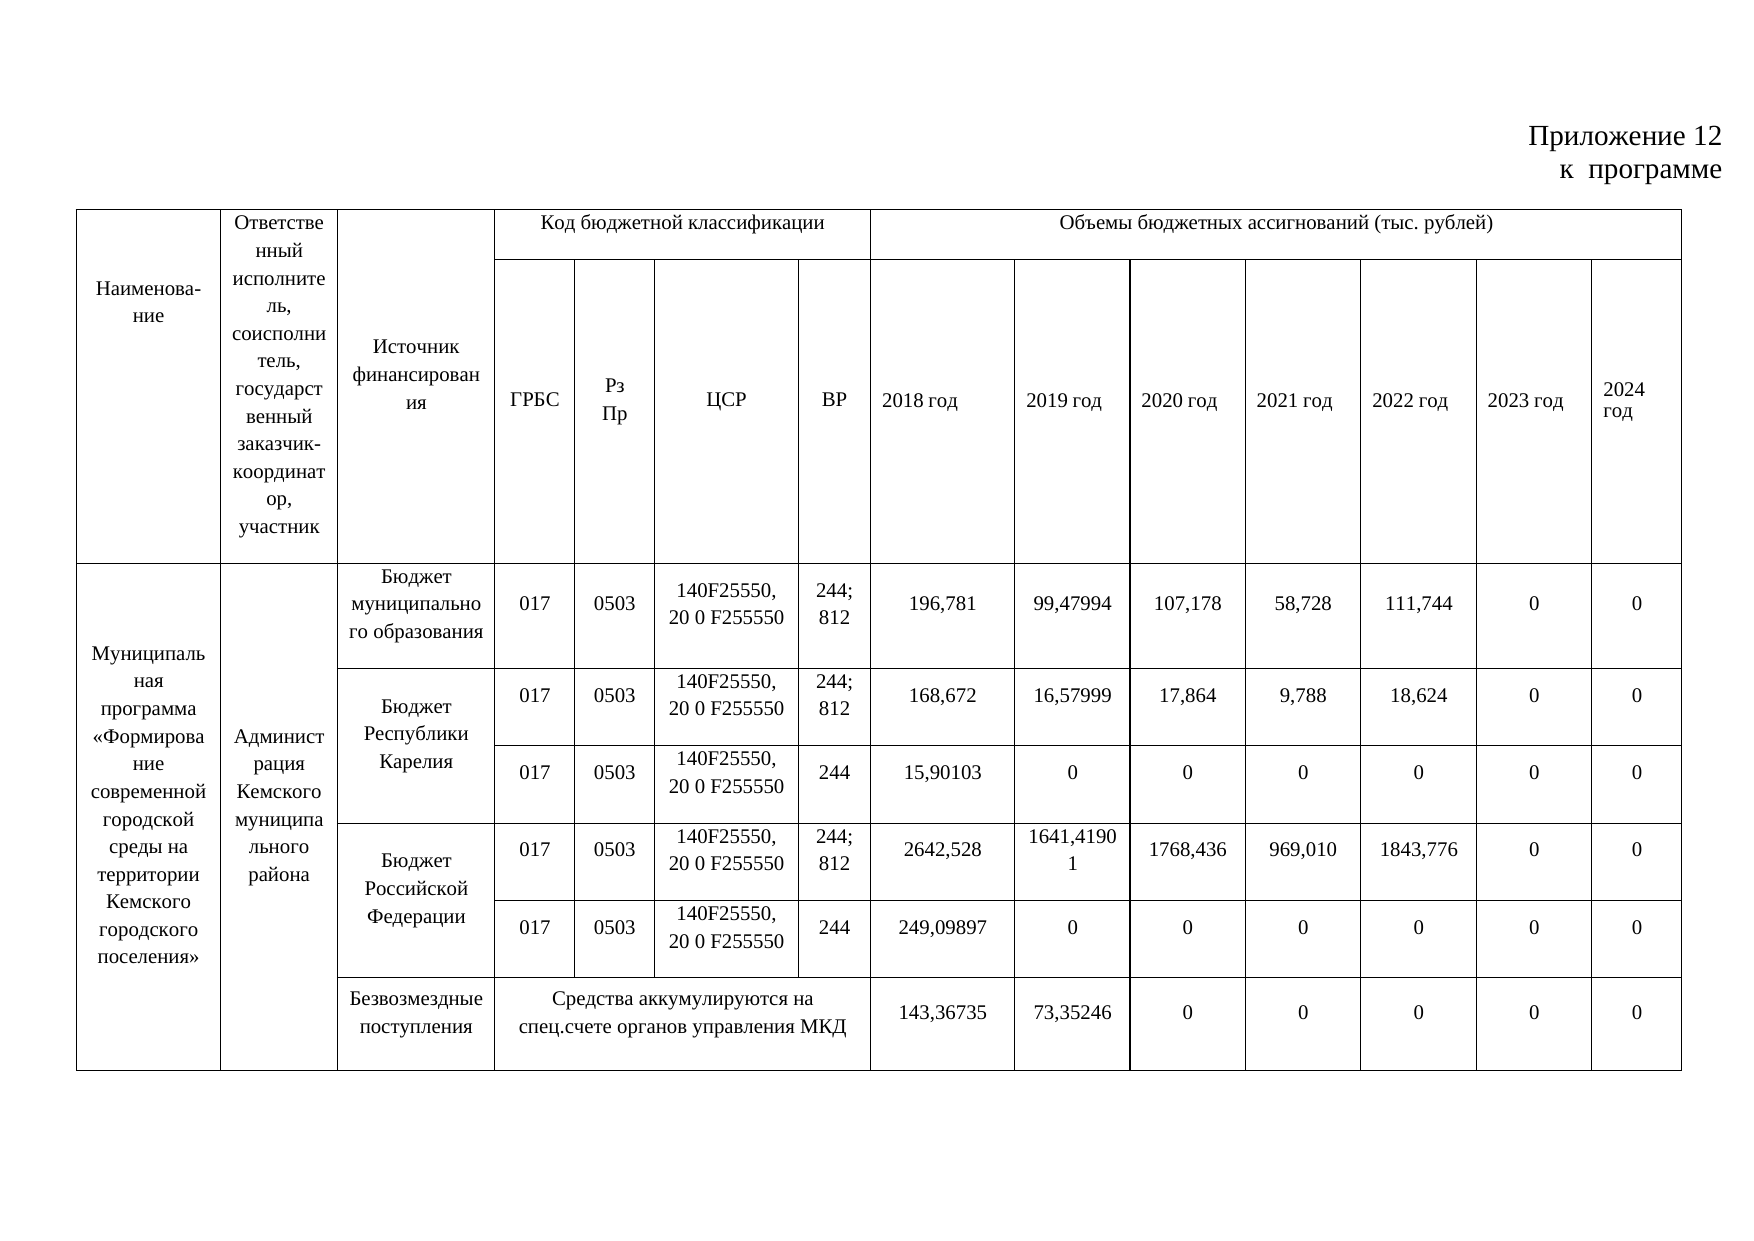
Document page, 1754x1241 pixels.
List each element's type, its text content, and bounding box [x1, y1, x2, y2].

table_cell 0 [1477, 901, 1591, 977]
table_cell 2020 год [1131, 260, 1245, 563]
table_cell 249,09897 [871, 901, 1014, 977]
table_cell 0 [1592, 901, 1681, 977]
table_cell 9,788 [1246, 669, 1360, 745]
table_cell 140F25550, 20 0 F255550 [655, 746, 798, 822]
table_cell 2023 год [1477, 260, 1591, 563]
table_cell 0 [1361, 746, 1476, 822]
table_header Наименова-ние [77, 210, 220, 563]
table_cell 2018 год [871, 260, 1014, 563]
table_cell 244 [799, 901, 870, 977]
table_cell 0 [1015, 746, 1129, 822]
table_cell Безвозмездные поступления [338, 978, 494, 1070]
table_cell Администрация Кемского муниципального района [221, 564, 337, 1070]
table_cell 017 [495, 669, 574, 745]
table_cell 0 [1131, 901, 1245, 977]
table_cell 140F25550, 20 0 F255550 [655, 901, 798, 977]
table_cell 1843,776 [1361, 824, 1476, 900]
table_cell 0 [1246, 746, 1360, 822]
table_cell 0 [1592, 824, 1681, 900]
table_cell 0503 [575, 564, 654, 668]
table_cell 196,781 [871, 564, 1014, 668]
table_cell 140F25550, 20 0 F255550 [655, 669, 798, 745]
table_cell 140F25550, 20 0 F255550 [655, 564, 798, 668]
table_cell 143,36735 [871, 978, 1014, 1070]
table_cell 0503 [575, 824, 654, 900]
table_header Объемы бюджетных ассигнований (тыс. рублей) [871, 210, 1681, 259]
table_cell 58,728 [1246, 564, 1360, 668]
table_cell Муниципальная программа «Формирование современной городской среды на территории Кемского городского поселения» [77, 564, 220, 1070]
table_cell 111,744 [1361, 564, 1476, 668]
table_cell 017 [495, 901, 574, 977]
table_header Код бюджетной классификации [495, 210, 870, 259]
table_cell 107,178 [1131, 564, 1245, 668]
table_cell 15,90103 [871, 746, 1014, 822]
table_cell 0 [1361, 901, 1476, 977]
table_cell 0 [1592, 564, 1681, 668]
text Приложение 12 [32, 118, 1722, 152]
table_cell Средства аккумулируются на спец.счете органов управления МКД [495, 978, 870, 1070]
table_cell 244 [799, 746, 870, 822]
table_cell 140F25550, 20 0 F255550 [655, 824, 798, 900]
table_cell ГРБС [495, 260, 574, 563]
table_cell 969,010 [1246, 824, 1360, 900]
table_cell 2022 год [1361, 260, 1476, 563]
table_cell 0 [1477, 669, 1591, 745]
table_cell 2019 год [1015, 260, 1129, 563]
table_cell 0 [1477, 824, 1591, 900]
table_header Ответственный исполнитель, соисполнитель, государственный заказчик-координатор, участник [221, 210, 337, 563]
table_cell 0 [1592, 978, 1681, 1070]
table_cell 2024 год [1592, 260, 1681, 563]
table_cell 0 [1592, 746, 1681, 822]
table_cell 2642,528 [871, 824, 1014, 900]
table_cell 2021 год [1246, 260, 1360, 563]
table_cell 0 [1246, 978, 1360, 1070]
table_cell ЦСР [655, 260, 798, 563]
table_cell Рз Пр [575, 260, 654, 563]
table_cell 0 [1131, 746, 1245, 822]
table_cell 244; 812 [799, 669, 870, 745]
table_cell 0503 [575, 746, 654, 822]
table_cell 017 [495, 824, 574, 900]
table_cell 244; 812 [799, 564, 870, 668]
table_cell 0 [1592, 669, 1681, 745]
table_header Источник финансирования [338, 210, 494, 563]
table_cell 0 [1015, 901, 1129, 977]
table_cell Бюджет муниципального образования [338, 564, 494, 668]
table_cell 168,672 [871, 669, 1014, 745]
table_cell 017 [495, 746, 574, 822]
table_cell ВР [799, 260, 870, 563]
table_cell Бюджет Республики Карелия [338, 669, 494, 822]
table_cell 0 [1477, 978, 1591, 1070]
table_cell 1768,436 [1131, 824, 1245, 900]
table_cell 1641,41901 [1015, 824, 1129, 900]
table_cell 0503 [575, 669, 654, 745]
table_cell 16,57999 [1015, 669, 1129, 745]
table_cell 0 [1131, 978, 1245, 1070]
table_cell 73,35246 [1015, 978, 1129, 1070]
table_cell 0 [1477, 564, 1591, 668]
table_cell 17,864 [1131, 669, 1245, 745]
table_cell 0 [1246, 901, 1360, 977]
table_cell Бюджет Российской Федерации [338, 824, 494, 977]
table_cell 18,624 [1361, 669, 1476, 745]
table_cell 017 [495, 564, 574, 668]
table_cell 99,47994 [1015, 564, 1129, 668]
table_cell 0 [1477, 746, 1591, 822]
table_cell 0503 [575, 901, 654, 977]
text к программе [32, 152, 1722, 185]
table_cell 244; 812 [799, 824, 870, 900]
table_cell 0 [1361, 978, 1476, 1070]
